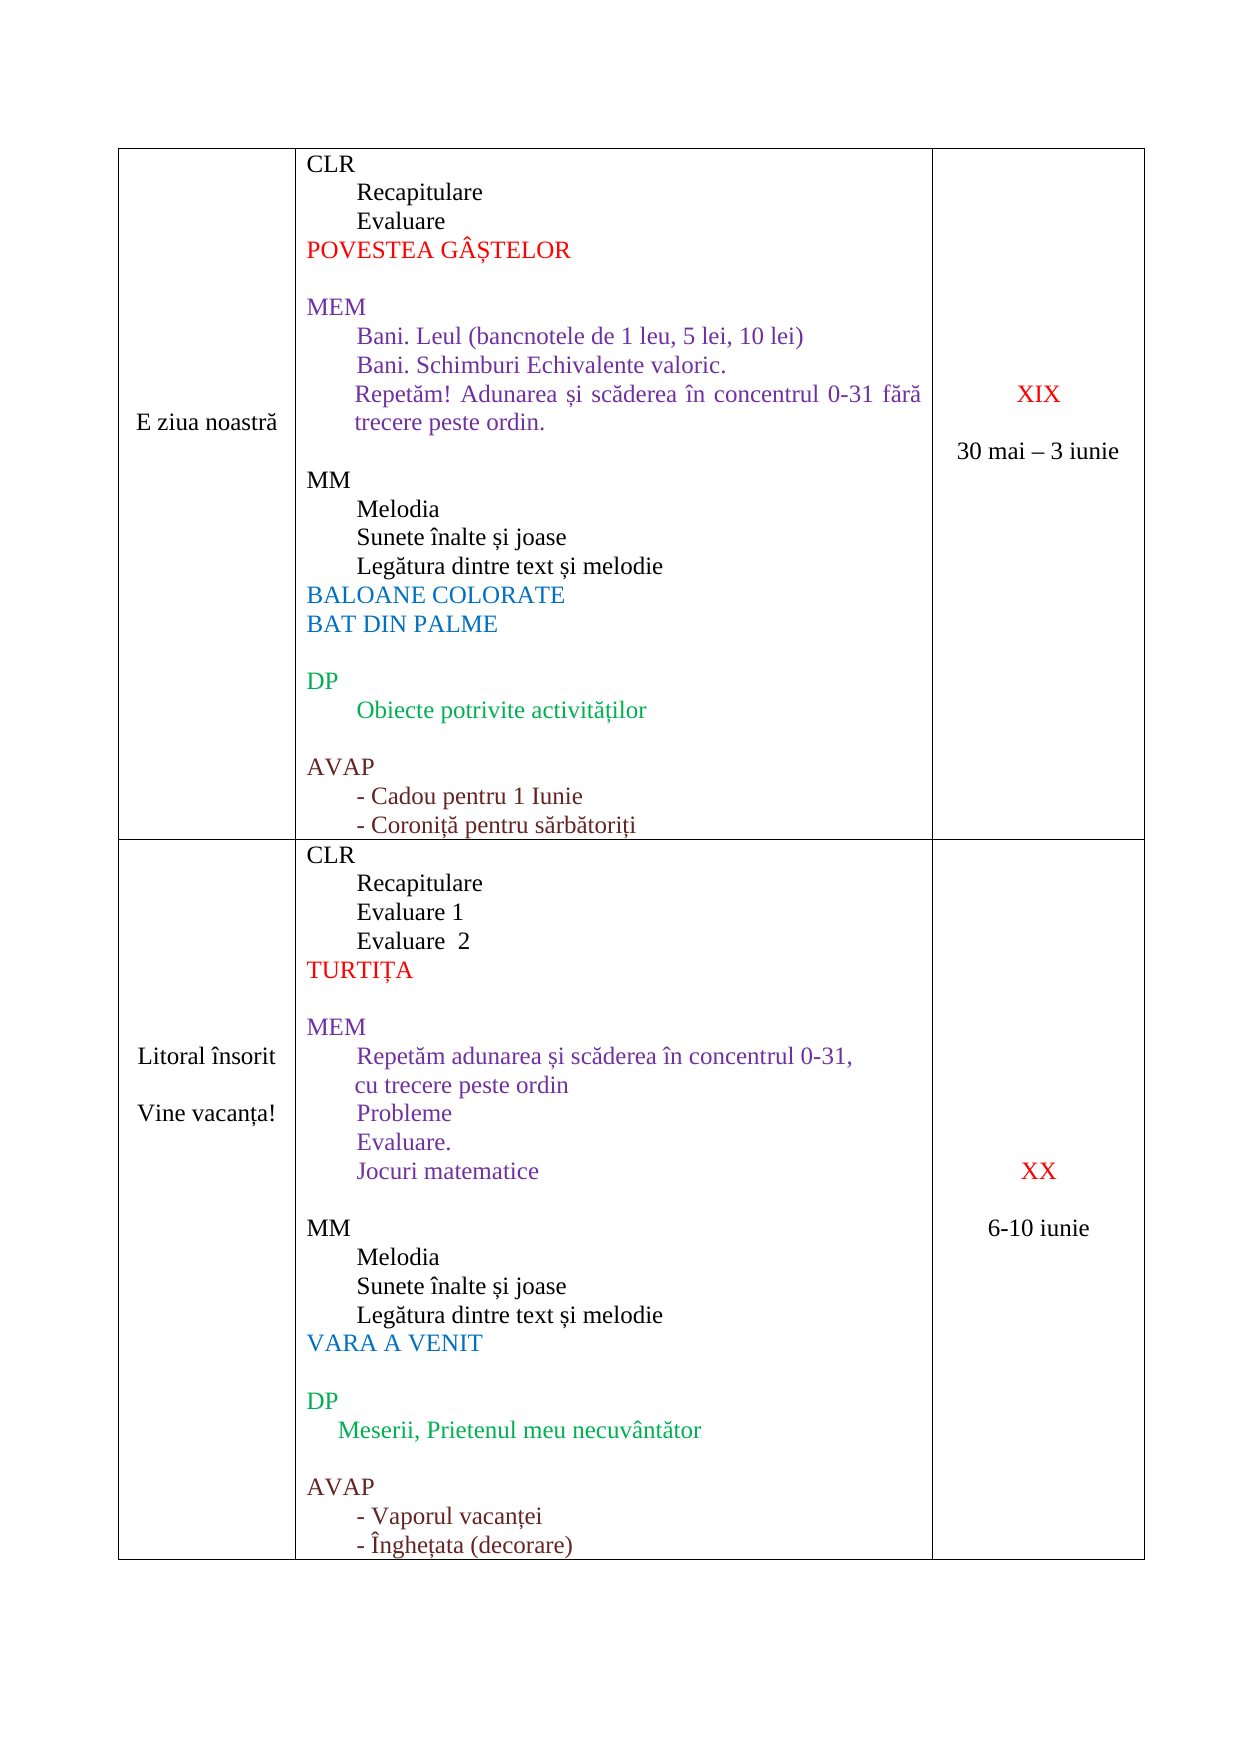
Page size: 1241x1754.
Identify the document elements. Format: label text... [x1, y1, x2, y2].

table_cell XX 6-10 iunie [933, 840, 1144, 1558]
table_cell Litoral însorit Vine vacanța! [119, 840, 295, 1558]
table_cell XIX 30 mai – 3 iunie [933, 149, 1144, 839]
table_cell CLR Recapitulare Evaluare 1 Evaluare 2 TURTIȚA MEM Repetăm adunarea și scăderea în concentrul 0-31, cu trecere peste ordin Probleme Evaluare. Jocuri matematice MM Melodia Sunete înalte și joase Legătura dintre text și melodie VARA A VENIT DP Meserii, Prietenul meu necuvântător AVAP - Vaporul vacanței - Înghețata (decorare) [296, 840, 932, 1558]
table_cell CLR Recapitulare Evaluare POVESTEA GÂȘTELOR MEM Bani. Leul (bancnotele de 1 leu, 5 lei, 10 lei) Bani. Schimburi Echivalente valoric. Repetăm! Adunarea și scăderea în concentrul 0-31 fără trecere peste ordin. MM Melodia Sunete înalte și joase Legătura dintre text și melodie BALOANE COLORATE BAT DIN PALME DP Obiecte potrivite activităților AVAP - Cadou pentru 1 Iunie - Coroniță pentru sărbătoriți [296, 149, 932, 839]
table_cell E ziua noastră [119, 149, 295, 839]
